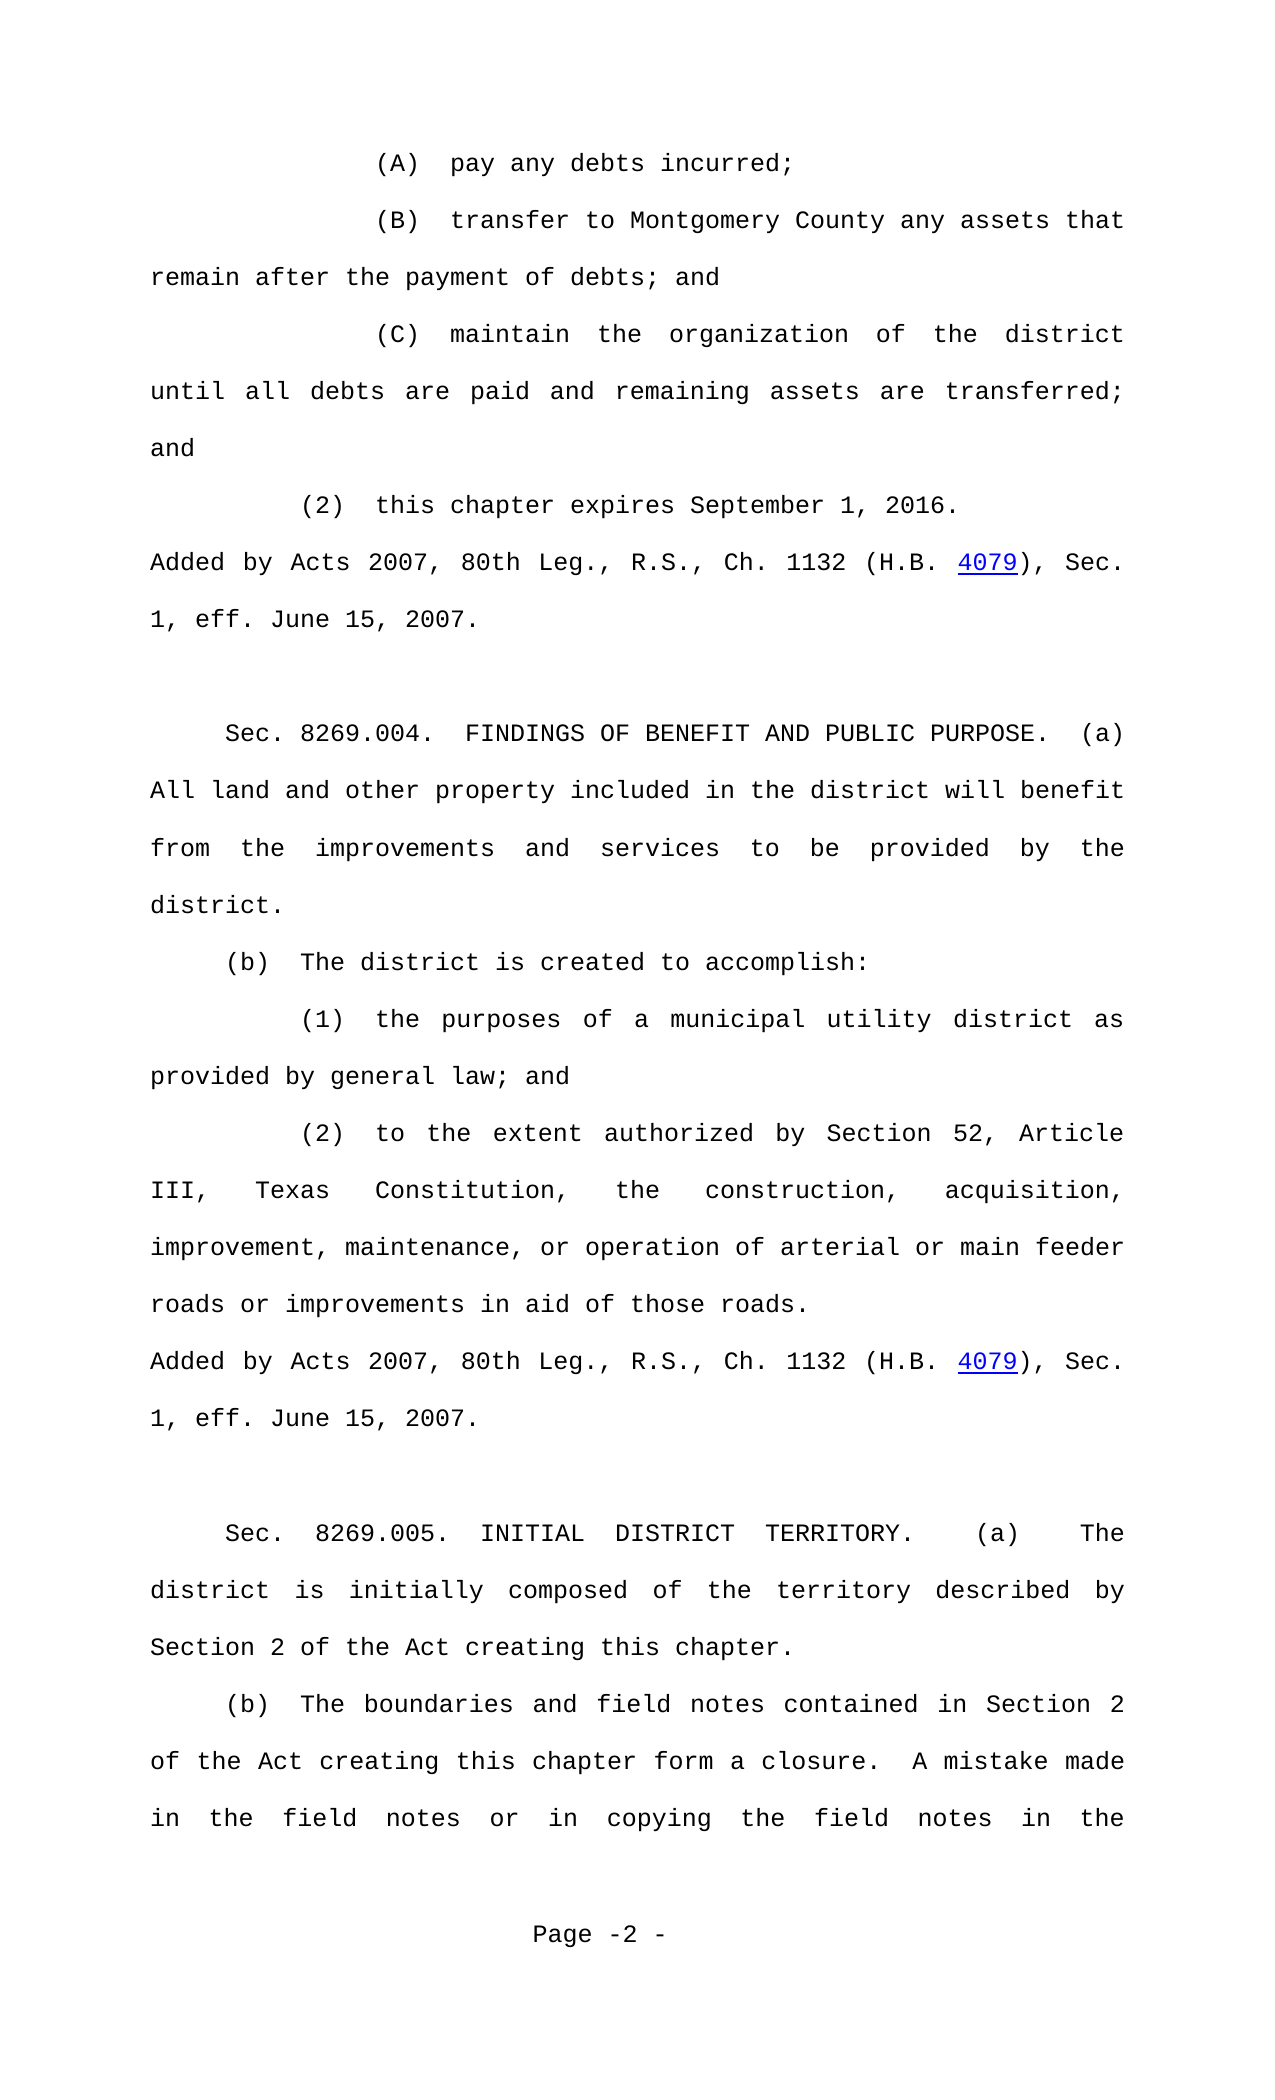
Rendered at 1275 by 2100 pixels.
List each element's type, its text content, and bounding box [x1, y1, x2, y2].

text (A) pay any debts incurred; [150, 150, 1125, 178]
text Added by Acts 2007, 80th Leg., R.S., Ch. 1132 (H.B. 4079), Sec. 1, eff. June 15, 2007. [150, 1349, 1125, 1434]
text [150, 1691, 1125, 1834]
text (B) transfer to Montgomery County any assets that remain after the payment of debts; and [150, 207, 1125, 293]
text (2) this chapter expires September 1, 2016. [150, 492, 1125, 521]
text (1) the purposes of a municipal utility district as provided by general law; and [150, 1006, 1125, 1092]
text Sec. 8269.005. INITIAL DISTRICT TERRITORY. (a) The district is initially composed of the territory described by Section 2 of the Act creating this chapter. [150, 1520, 1125, 1663]
text (C) maintain the organization of the district until all debts are paid and remaining assets are transferred; and [150, 321, 1125, 464]
text Sec. 8269.004. FINDINGS OF BENEFIT AND PUBLIC PURPOSE. (a) All land and other property included in the district will benefit from the improvements and services to be provided by the district. [150, 721, 1125, 921]
text (2) to the extent authorized by Section 52, Article III, Texas Constitution, the construction, acquisition, improvement, maintenance, or operation of arterial or main feeder roads or improvements in aid of those roads. [150, 1120, 1125, 1320]
text (b) The district is created to accomplish: [150, 949, 1125, 978]
text Added by Acts 2007, 80th Leg., R.S., Ch. 1132 (H.B. 4079), Sec. 1, eff. June 15, 2007. [150, 549, 1125, 635]
